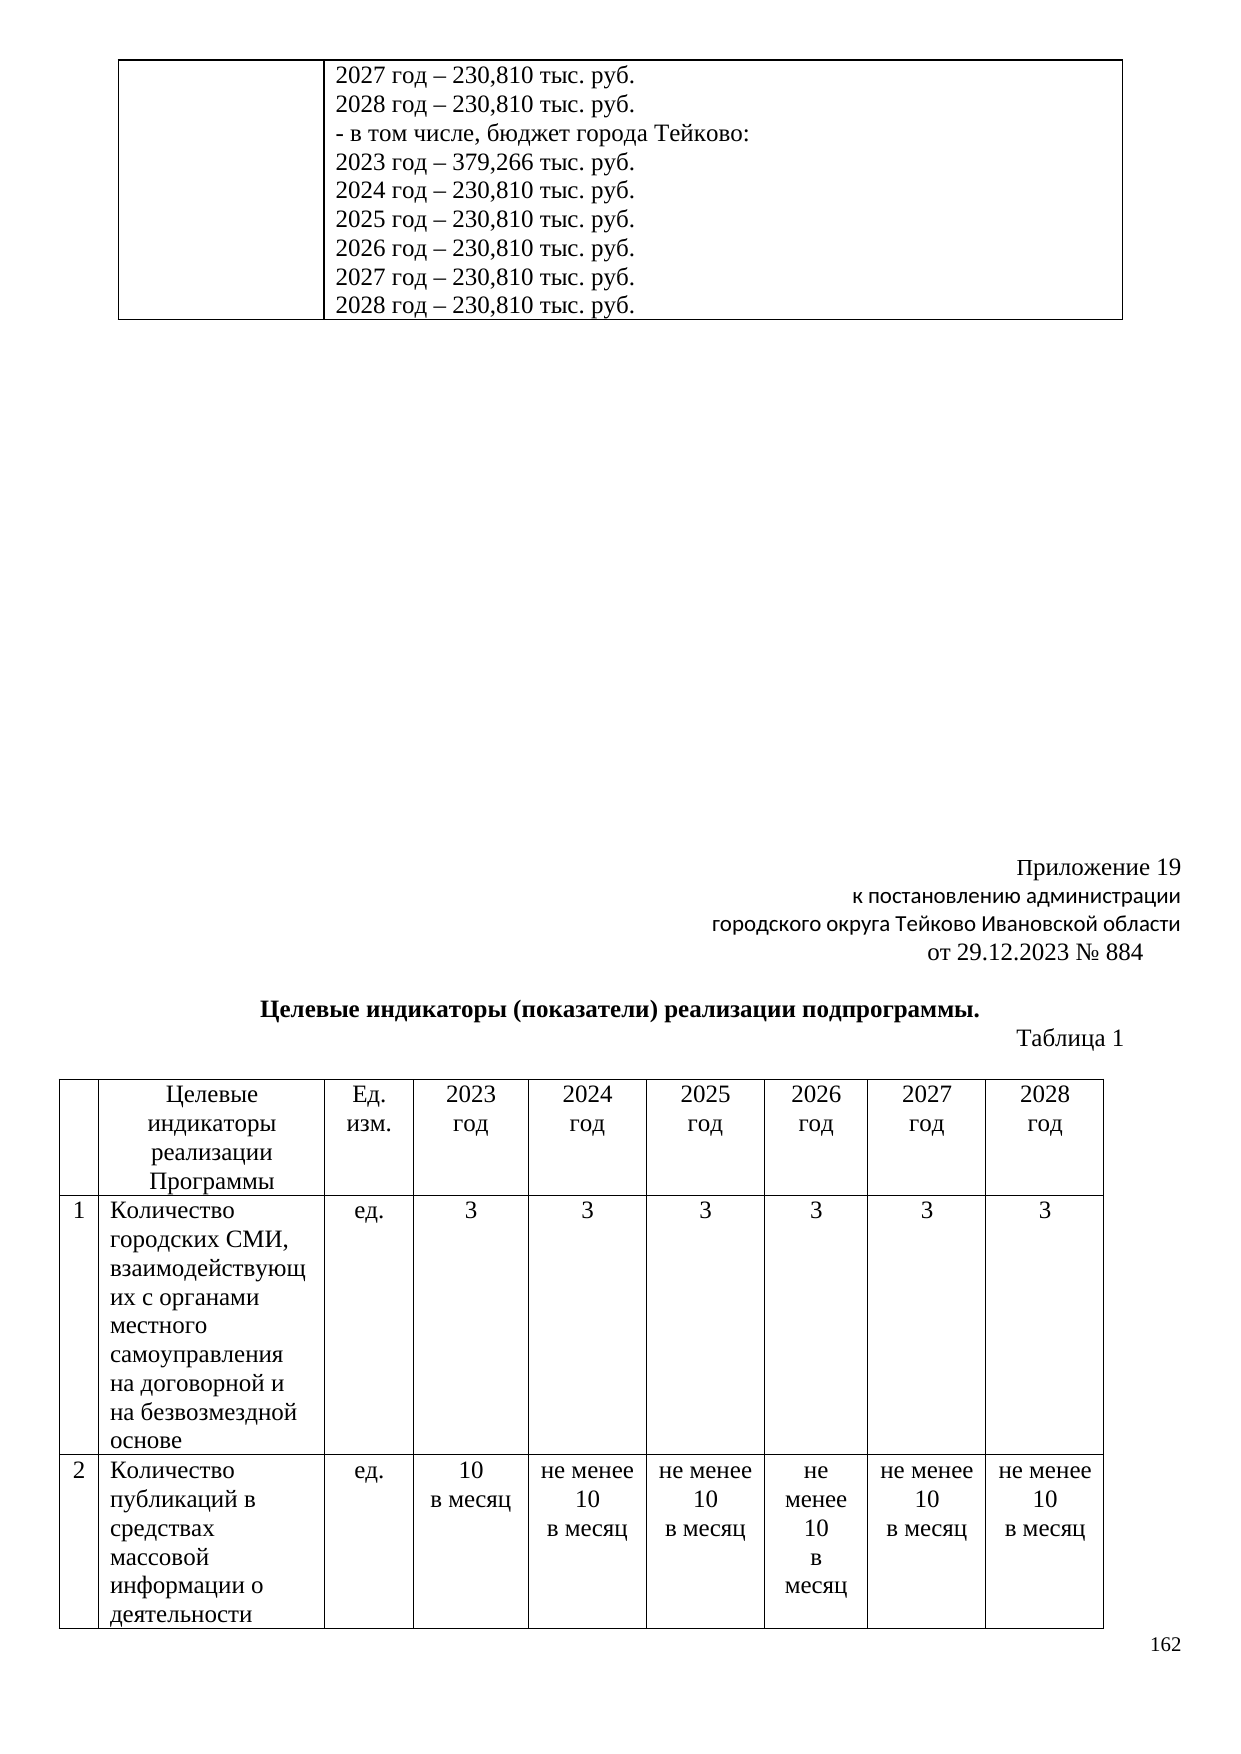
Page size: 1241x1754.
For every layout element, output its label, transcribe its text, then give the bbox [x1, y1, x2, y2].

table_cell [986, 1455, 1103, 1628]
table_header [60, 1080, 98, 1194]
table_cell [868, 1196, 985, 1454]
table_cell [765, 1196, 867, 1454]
text Приложение 19 [59, 852, 1181, 881]
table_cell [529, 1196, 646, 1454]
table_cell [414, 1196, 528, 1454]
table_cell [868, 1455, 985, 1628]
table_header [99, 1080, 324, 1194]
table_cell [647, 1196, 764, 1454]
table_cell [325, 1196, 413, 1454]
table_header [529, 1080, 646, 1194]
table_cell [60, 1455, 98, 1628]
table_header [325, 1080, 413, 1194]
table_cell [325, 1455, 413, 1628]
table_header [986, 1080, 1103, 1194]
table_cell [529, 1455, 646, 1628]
text Целевые индикаторы (показатели) реализации подпрограммы. [59, 994, 1181, 1023]
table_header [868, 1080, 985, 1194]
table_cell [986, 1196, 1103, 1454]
text Таблица 1 [59, 1023, 1181, 1052]
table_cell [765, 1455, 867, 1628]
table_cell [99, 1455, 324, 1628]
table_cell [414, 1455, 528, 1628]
text от 29.12.2023 № 884 [59, 937, 1181, 966]
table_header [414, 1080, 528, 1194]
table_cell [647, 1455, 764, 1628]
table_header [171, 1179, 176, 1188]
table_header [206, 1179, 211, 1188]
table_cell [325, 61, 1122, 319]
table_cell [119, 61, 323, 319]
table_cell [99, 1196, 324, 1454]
list городского округа Тейково Ивановской области [115, 909, 1181, 937]
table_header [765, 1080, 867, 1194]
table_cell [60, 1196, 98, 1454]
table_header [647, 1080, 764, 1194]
list к постановлению администрации [115, 881, 1181, 909]
